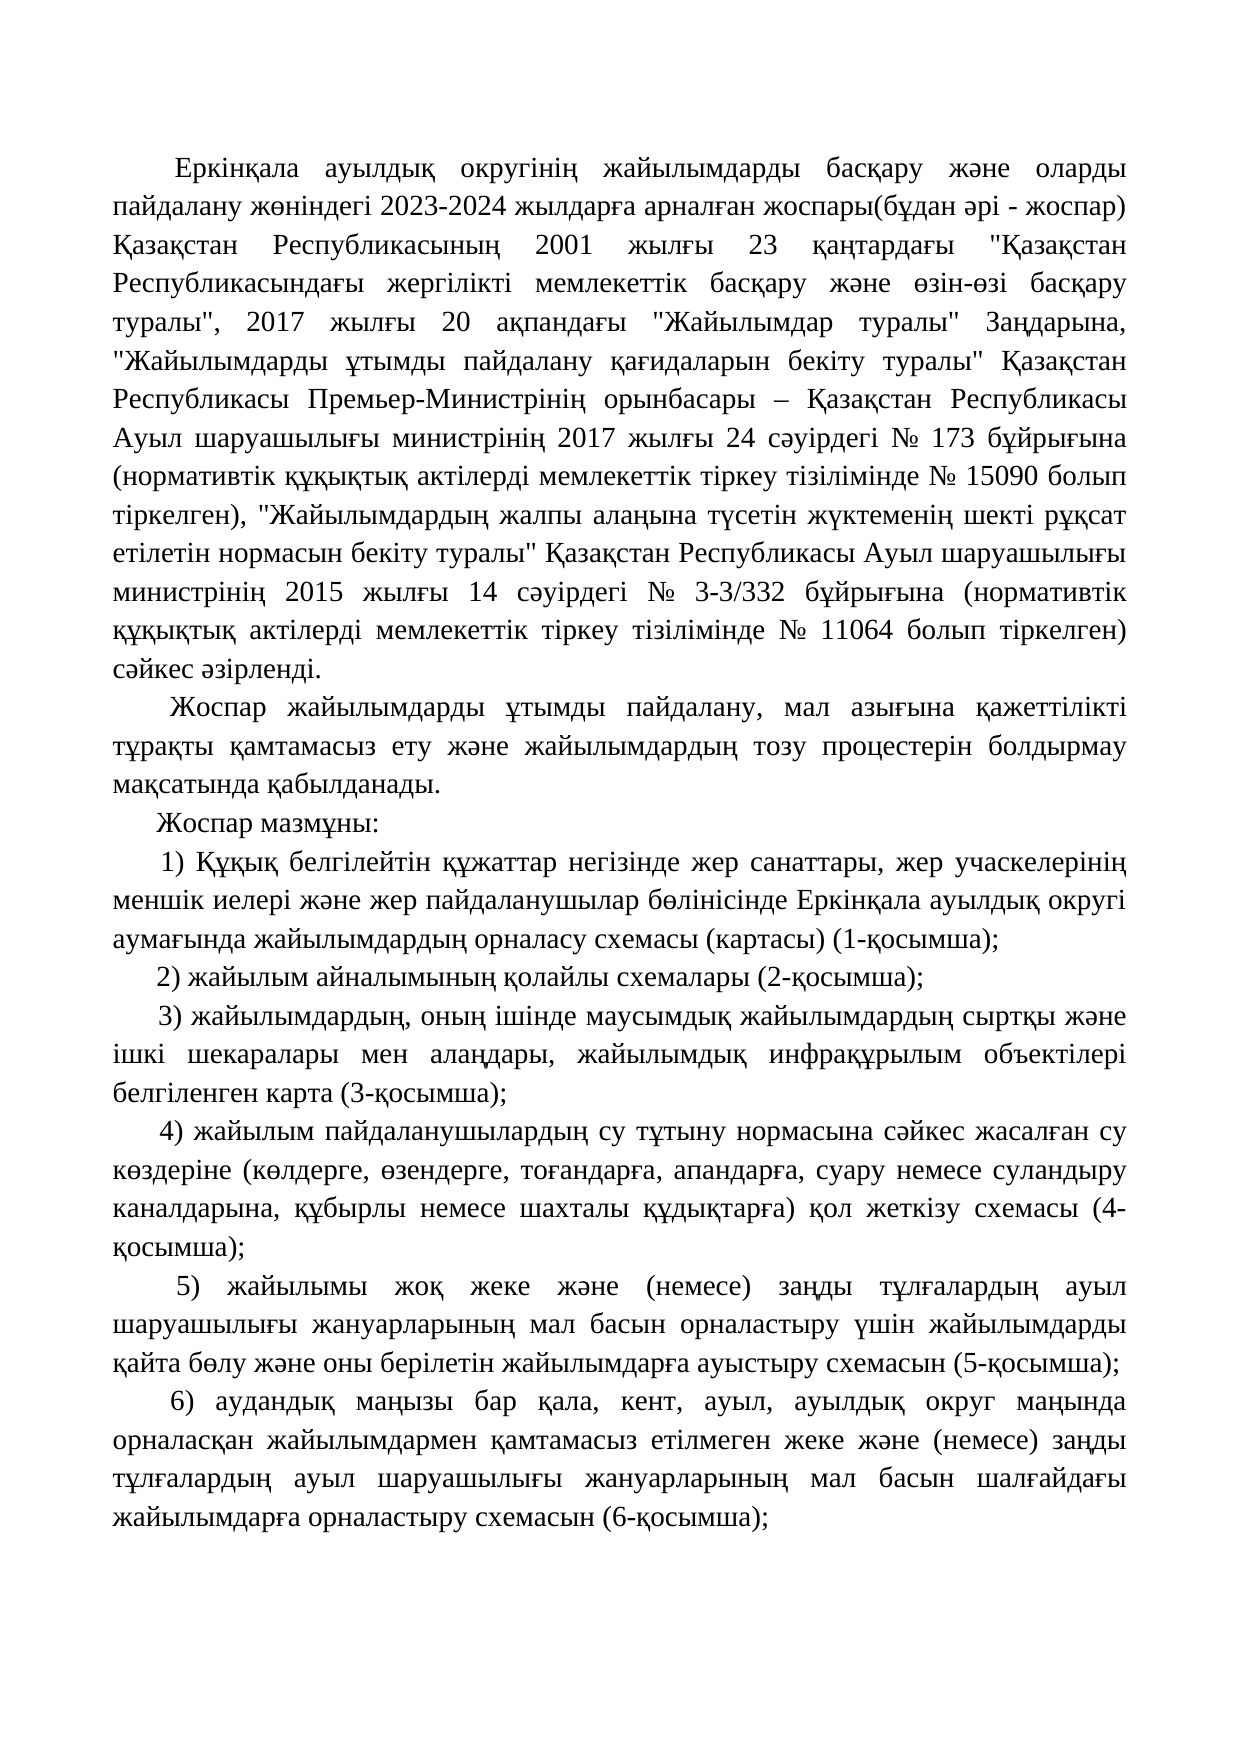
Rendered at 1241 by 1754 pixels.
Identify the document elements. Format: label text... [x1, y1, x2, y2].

text 3) жайылымдардың, оның ішінде маусымдық жайылымдардың сыртқы және ішкі шекаралары мен алаңдары, жайылымдық инфрақұрылым объектілері белгіленген карта (3-қосымша); [112, 998, 1128, 1108]
text Еркінқала ауылдық округінің жайылымдарды басқару және оларды пайдалану жөніндегі 2023-2024 жылдарға арналған жоспары(бұдан әрі - жоспар) Қазақстан Республикасының 2001 жылғы 23 қаңтардағы "Қазақстан Республикасындағы жергілікті мемлекеттік басқару және өзін-өзі басқару туралы", 2017 жылғы 20 ақпандағы "Жайылымдар туралы" Заңдарына, "Жайылымдарды ұтымды пайдалану қағидаларын бекіту туралы" Қазақстан Республикасы Премьер-Министрінің орынбасары – Қазақстан Республикасы Ауыл шаруашылығы министрінің 2017 жылғы 24 сәуірдегі № 173 бұйрығына (нормативтік құқықтық актілерді мемлекеттік тіркеу тізілімінде № 15090 болып тіркелген), "Жайылымдардың жалпы алаңына түсетін жүктеменің шекті рұқсат етілетін нормасын бекіту туралы" Қазақстан Республикасы Ауыл шаруашылығы министрінің 2015 жылғы 14 сәуірдегі № 3-3/332 бұйрығына (нормативтік құқықтық актілерді мемлекеттік тіркеу тізілімінде № 11064 болып тіркелген) сәйкес әзірленді. [112, 150, 1128, 684]
text 6) аудандық маңызы бар қала, кент, ауыл, ауылдық округ маңында орналасқан жайылымдармен қамтамасыз етілмеген жеке және (немесе) заңды тұлғалардың ауыл шаруашылығы жануарларының мал басын шалғайдағы жайылымдарға орналастыру схемасын (6-қосымша); [112, 1383, 1128, 1532]
text Жоспар мазмұны: [112, 805, 1128, 839]
text 1) Құқық белгілейтін құжаттар негізінде жер санаттары, жер учаскелерінің меншік иелері және жер пайдаланушылар бөлінісінде Еркінқала ауылдық округі аумағында жайылымдардың орналасу схемасы (картасы) (1-қосымша); [112, 844, 1128, 954]
text Жоспар жайылымдарды ұтымды пайдалану, мал азығына қажеттілікті тұрақты қамтамасыз ету және жайылымдардың тозу процестерін болдырмау мақсатында қабылданады. [112, 689, 1128, 800]
text 5) жайылымы жоқ жеке және (немесе) заңды тұлғалардың ауыл шаруашылығы жануарларының мал басын орналастыру үшін жайылымдарды қайта бөлу және оны берілетін жайылымдарға ауыстыру схемасын (5-қосымша); [112, 1268, 1128, 1378]
text 2) жайылым айналымының қолайлы схемалары (2-қосымша); [112, 959, 1128, 993]
text 4) жайылым пайдаланушылардың су тұтыну нормасына сәйкес жасалған су көздерiне (көлдерге, өзендерге, тоғандарға, апандарға, суару немесе суландыру каналдарына, құбырлы немесе шахталы құдықтарға) қол жеткізу схемасы (4-қосымша); [112, 1113, 1128, 1263]
